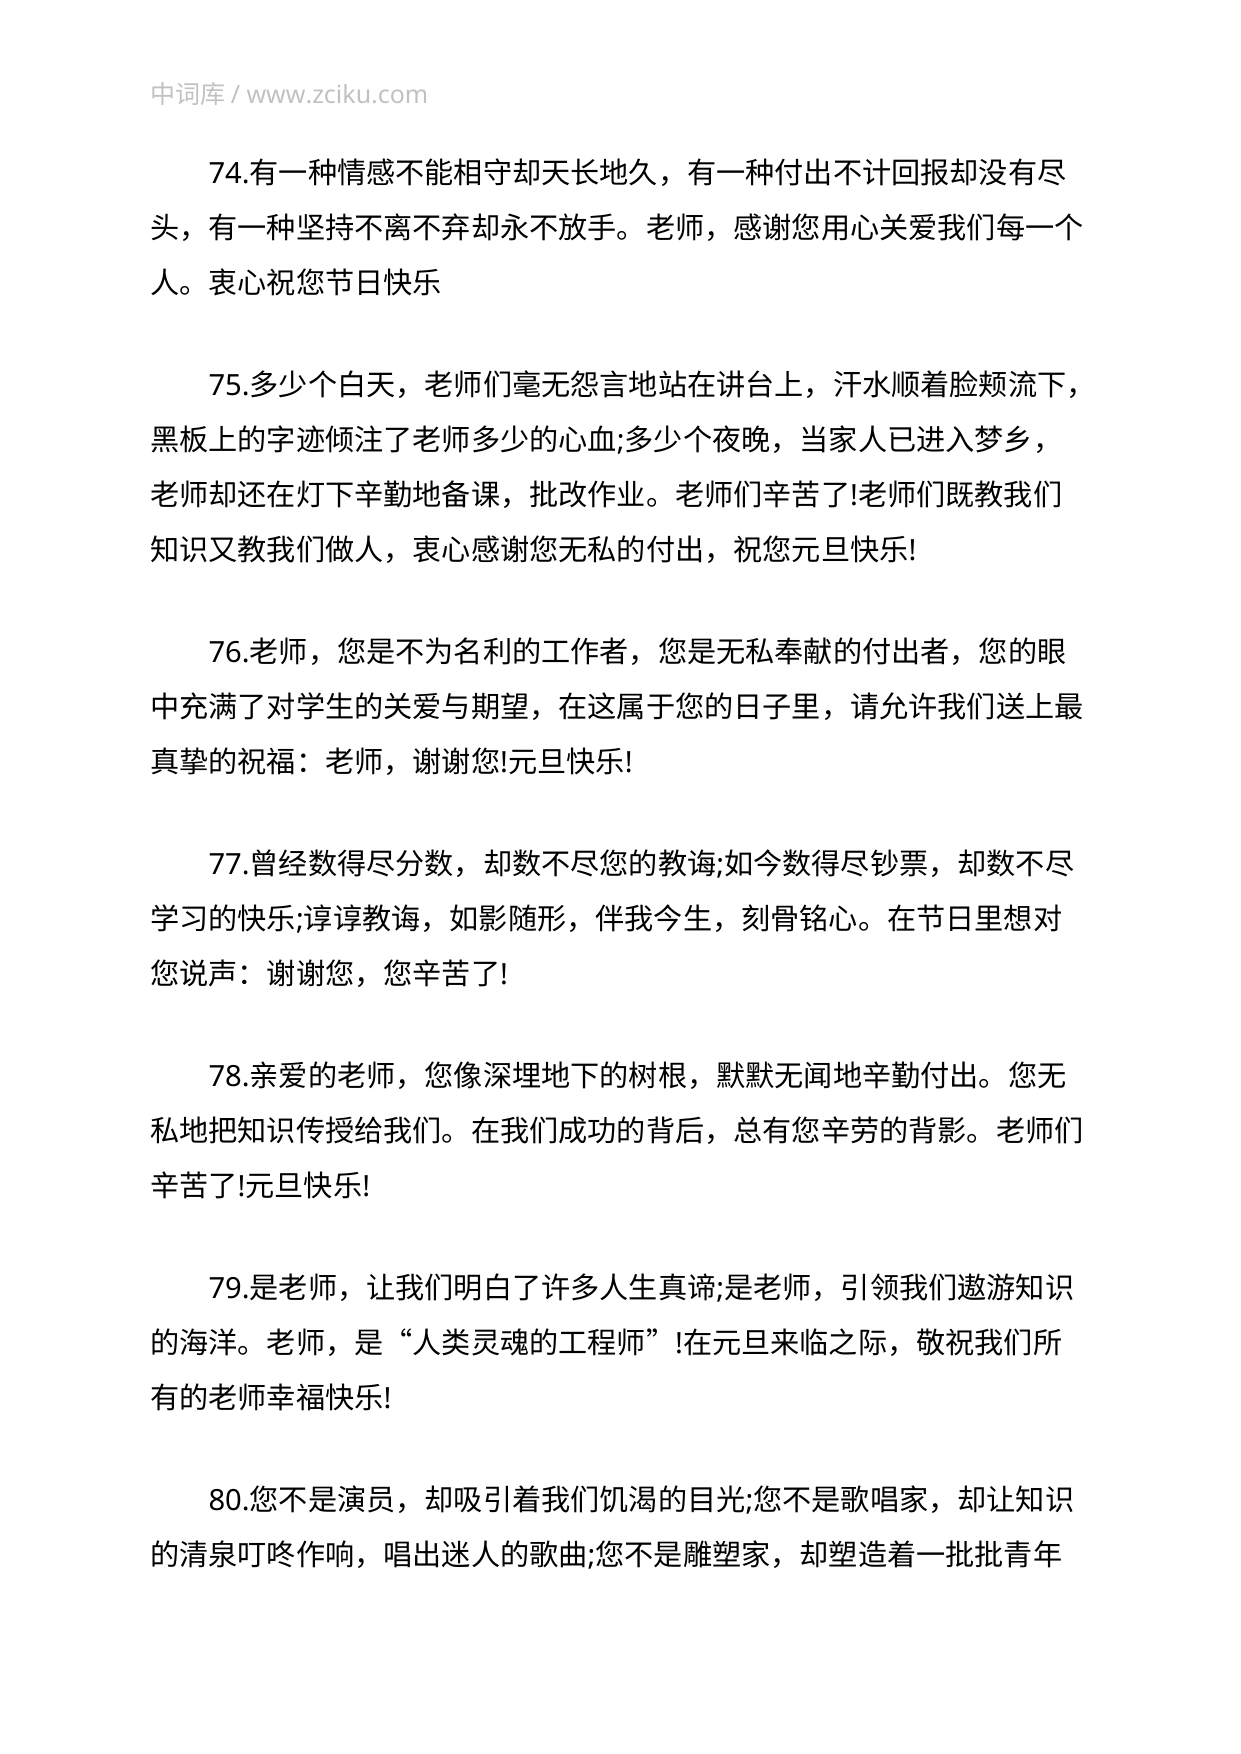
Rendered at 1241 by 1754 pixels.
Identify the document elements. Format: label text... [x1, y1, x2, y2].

text 74.有一种情感不能相守却天长地久，有一种付出不计回报却没有尽头，有一种坚持不离不弃却永不放手。老师，感谢您用心关爱我们每一个人。衷心祝您节日快乐 [150, 150, 1090, 302]
text 75.多少个白天，老师们毫无怨言地站在讲台上，汗水顺着脸颊流下，黑板上的字迹倾注了老师多少的心血;多少个夜晚，当家人已进入梦乡，老师却还在灯下辛勤地备课，批改作业。老师们辛苦了!老师们既教我们知识又教我们做人，衷心感谢您无私的付出，祝您元旦快乐! [150, 362, 1090, 569]
text 78.亲爱的老师，您像深埋地下的树根，默默无闻地辛勤付出。您无私地把知识传授给我们。在我们成功的背后，总有您辛劳的背影。老师们辛苦了!元旦快乐! [150, 1052, 1090, 1205]
text 76.老师，您是不为名利的工作者，您是无私奉献的付出者，您的眼中充满了对学生的关爱与期望，在这属于您的日子里，请允许我们送上最真挚的祝福：老师，谢谢您!元旦快乐! [150, 629, 1090, 781]
text 79.是老师，让我们明白了许多人生真谛;是老师，引领我们遨游知识的海洋。老师，是“人类灵魂的工程师”!在元旦来临之际，敬祝我们所有的老师幸福快乐! [150, 1264, 1090, 1417]
text 77.曾经数得尽分数，却数不尽您的教诲;如今数得尽钞票，却数不尽学习的快乐;谆谆教诲，如影随形，伴我今生，刻骨铭心。在节日里想对您说声：谢谢您，您辛苦了! [150, 841, 1090, 993]
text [150, 1476, 1090, 1574]
